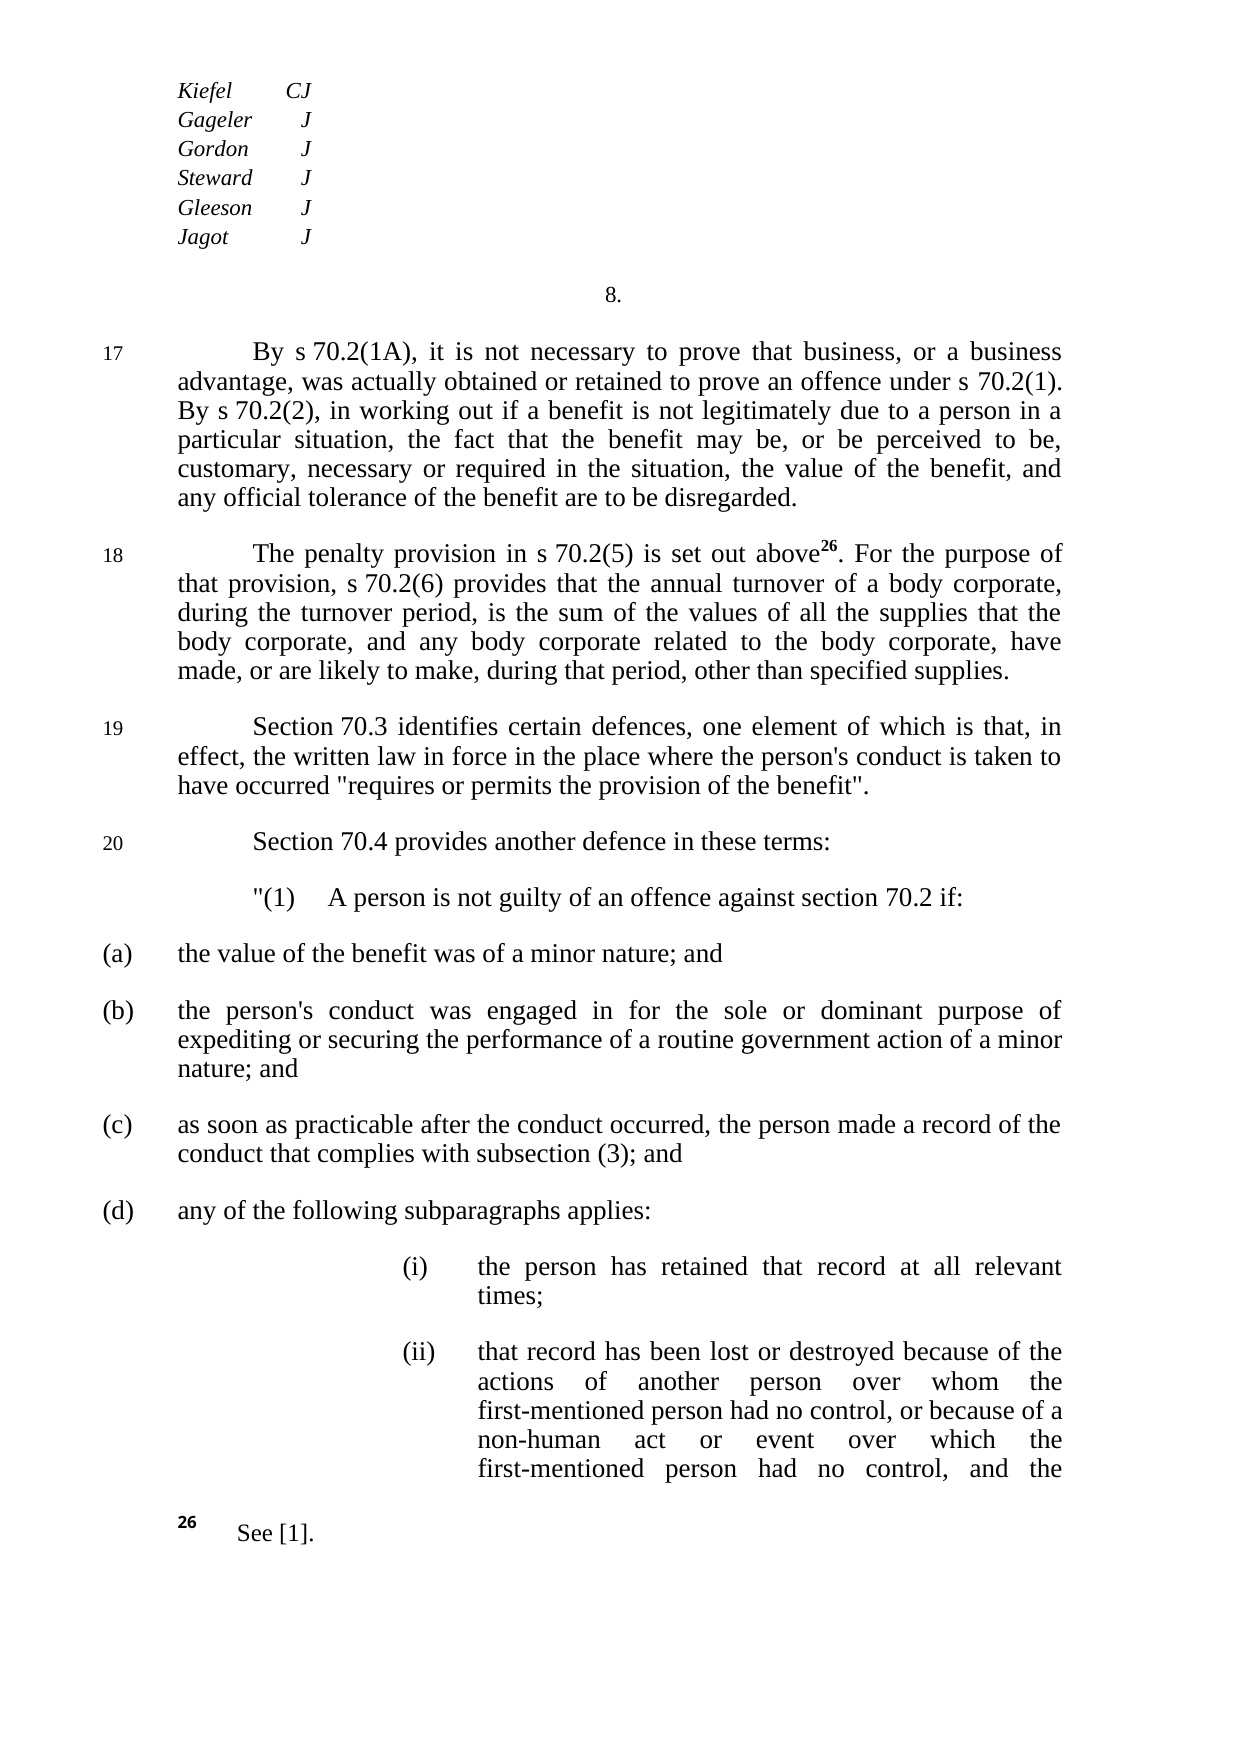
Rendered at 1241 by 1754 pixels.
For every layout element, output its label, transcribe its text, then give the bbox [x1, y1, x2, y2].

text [327, 1337, 1063, 1483]
list Section 70.3 identifies certain defences, one element of which is that, in effect, the written law in force in the place where the person's conduct is taken to have occurred "requires or permits the provision of the benefit". [102, 712, 1063, 800]
text (d) any of the following subparagraphs applies: [102, 1196, 1063, 1225]
list Section 70.4 provides another defence in these terms: [102, 827, 1063, 856]
text (b) the person's conduct was engaged in for the sole or dominant purpose of expediting or securing the performance of a routine government action of a minor nature; and [102, 996, 1063, 1083]
list By s 70.2(1A), it is not necessary to prove that business, or a business advantage, was actually obtained or retained to prove an offence under s 70.2(1). By s 70.2(2), in working out if a benefit is not legitimately due to a person in a particular situation, the fact that the benefit may be, or be perceived to be, customary, necessary or required in the situation, the value of the benefit, and any official tolerance of the benefit are to be disregarded. [102, 337, 1063, 512]
text "(1) A person is not guilty of an offence against section 70.2 if: [252, 883, 1063, 912]
list The penalty provision in s 70.2(5) is set out above. For the purpose of that provision, s 70.2(6) provides that the annual turnover of a body corporate, during the turnover period, is the sum of the values of all the supplies that the body corporate, and any body corporate related to the body corporate, have made, or are likely to make, during that period, other than specified supplies. [102, 539, 1063, 685]
text (c) as soon as practicable after the conduct occurred, the person made a record of the conduct that complies with subsection (3); and [102, 1110, 1063, 1169]
text (a) the value of the benefit was of a minor nature; and [102, 939, 1063, 969]
text (i) the person has retained that record at all relevant times; [327, 1252, 1063, 1310]
